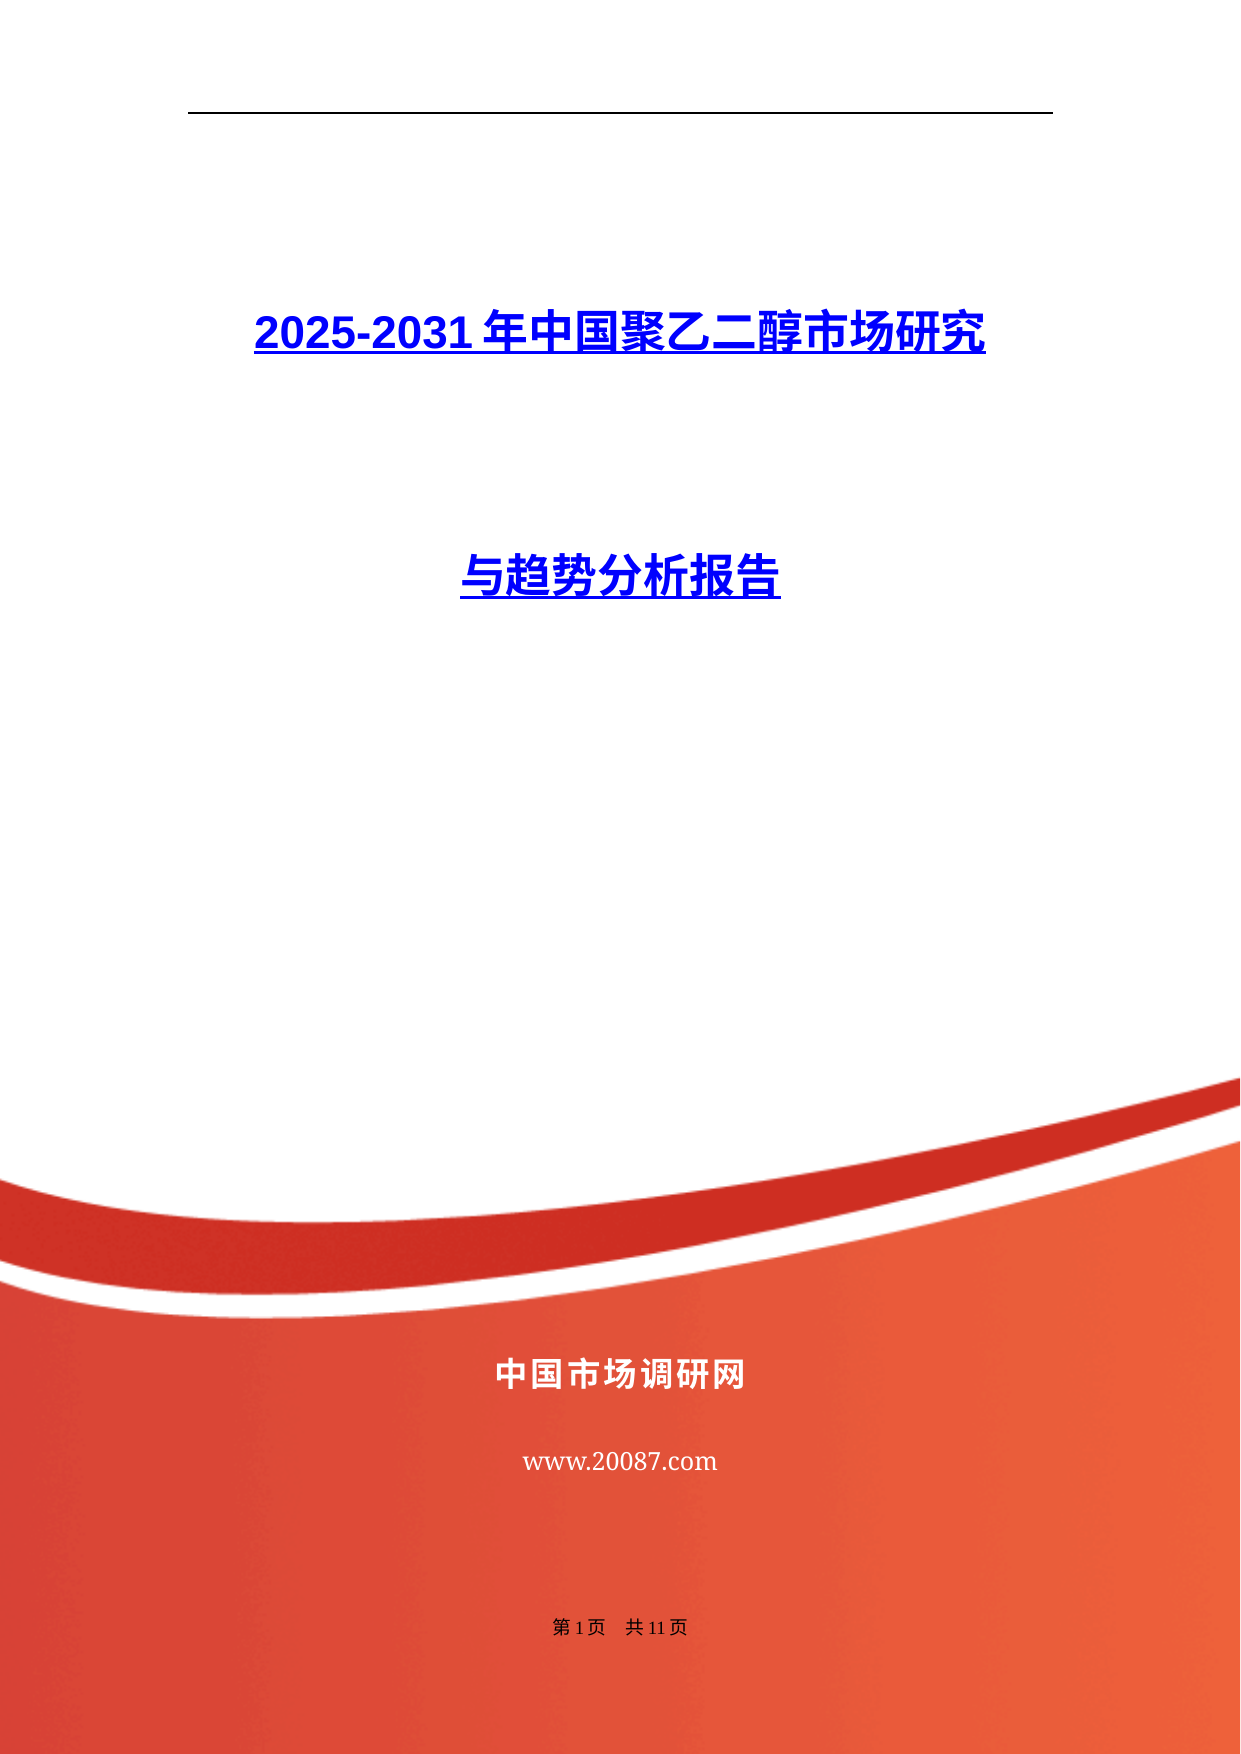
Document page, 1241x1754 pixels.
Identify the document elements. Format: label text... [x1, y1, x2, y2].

table_header 2025-2031年中国聚乙二醇市场研究与趋势分析报告 [188, 207, 1053, 773]
picture [0, 1006, 1241, 1754]
text www.20087.com [187, 1428, 1053, 1493]
subtitle 中国市场调研网 [187, 1339, 1053, 1404]
